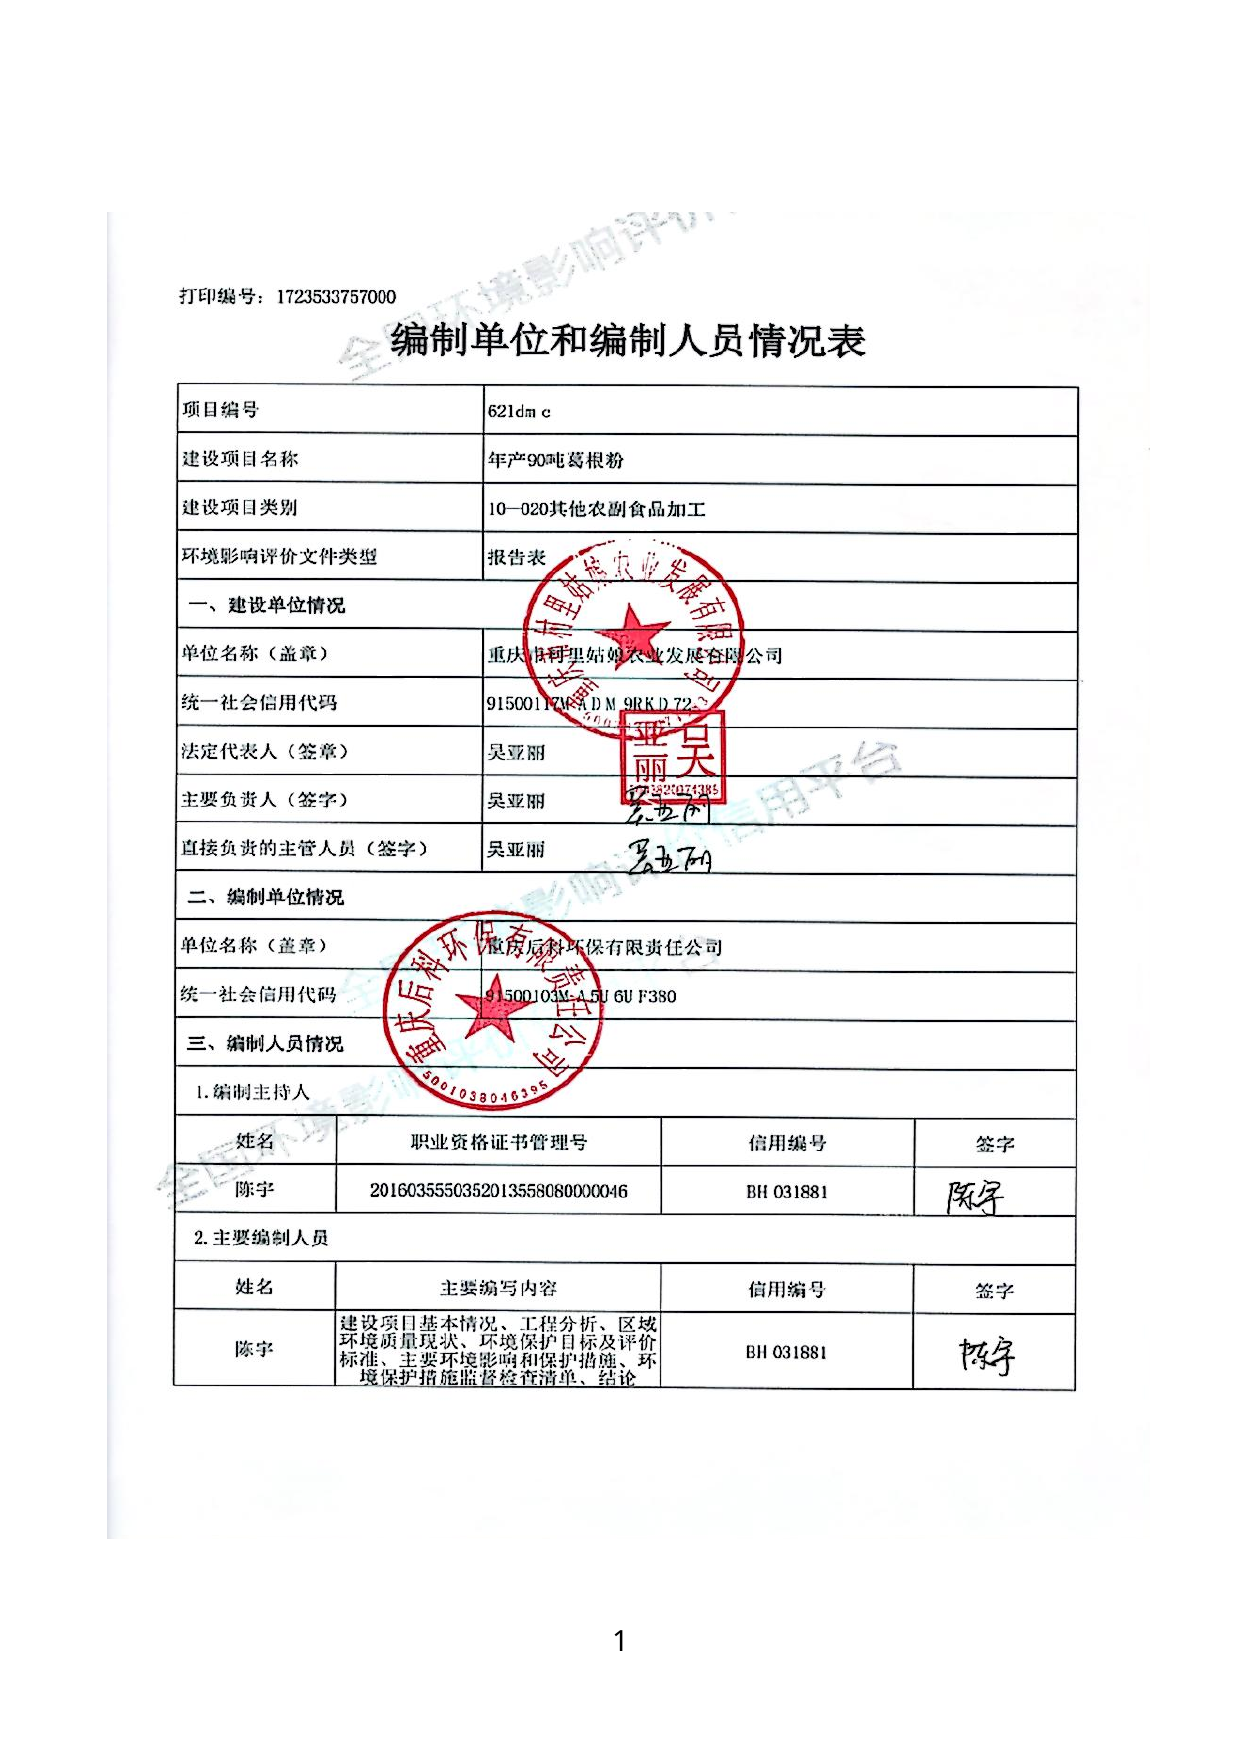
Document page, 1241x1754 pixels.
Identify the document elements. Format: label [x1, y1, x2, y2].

picture [106, 212, 1150, 1537]
